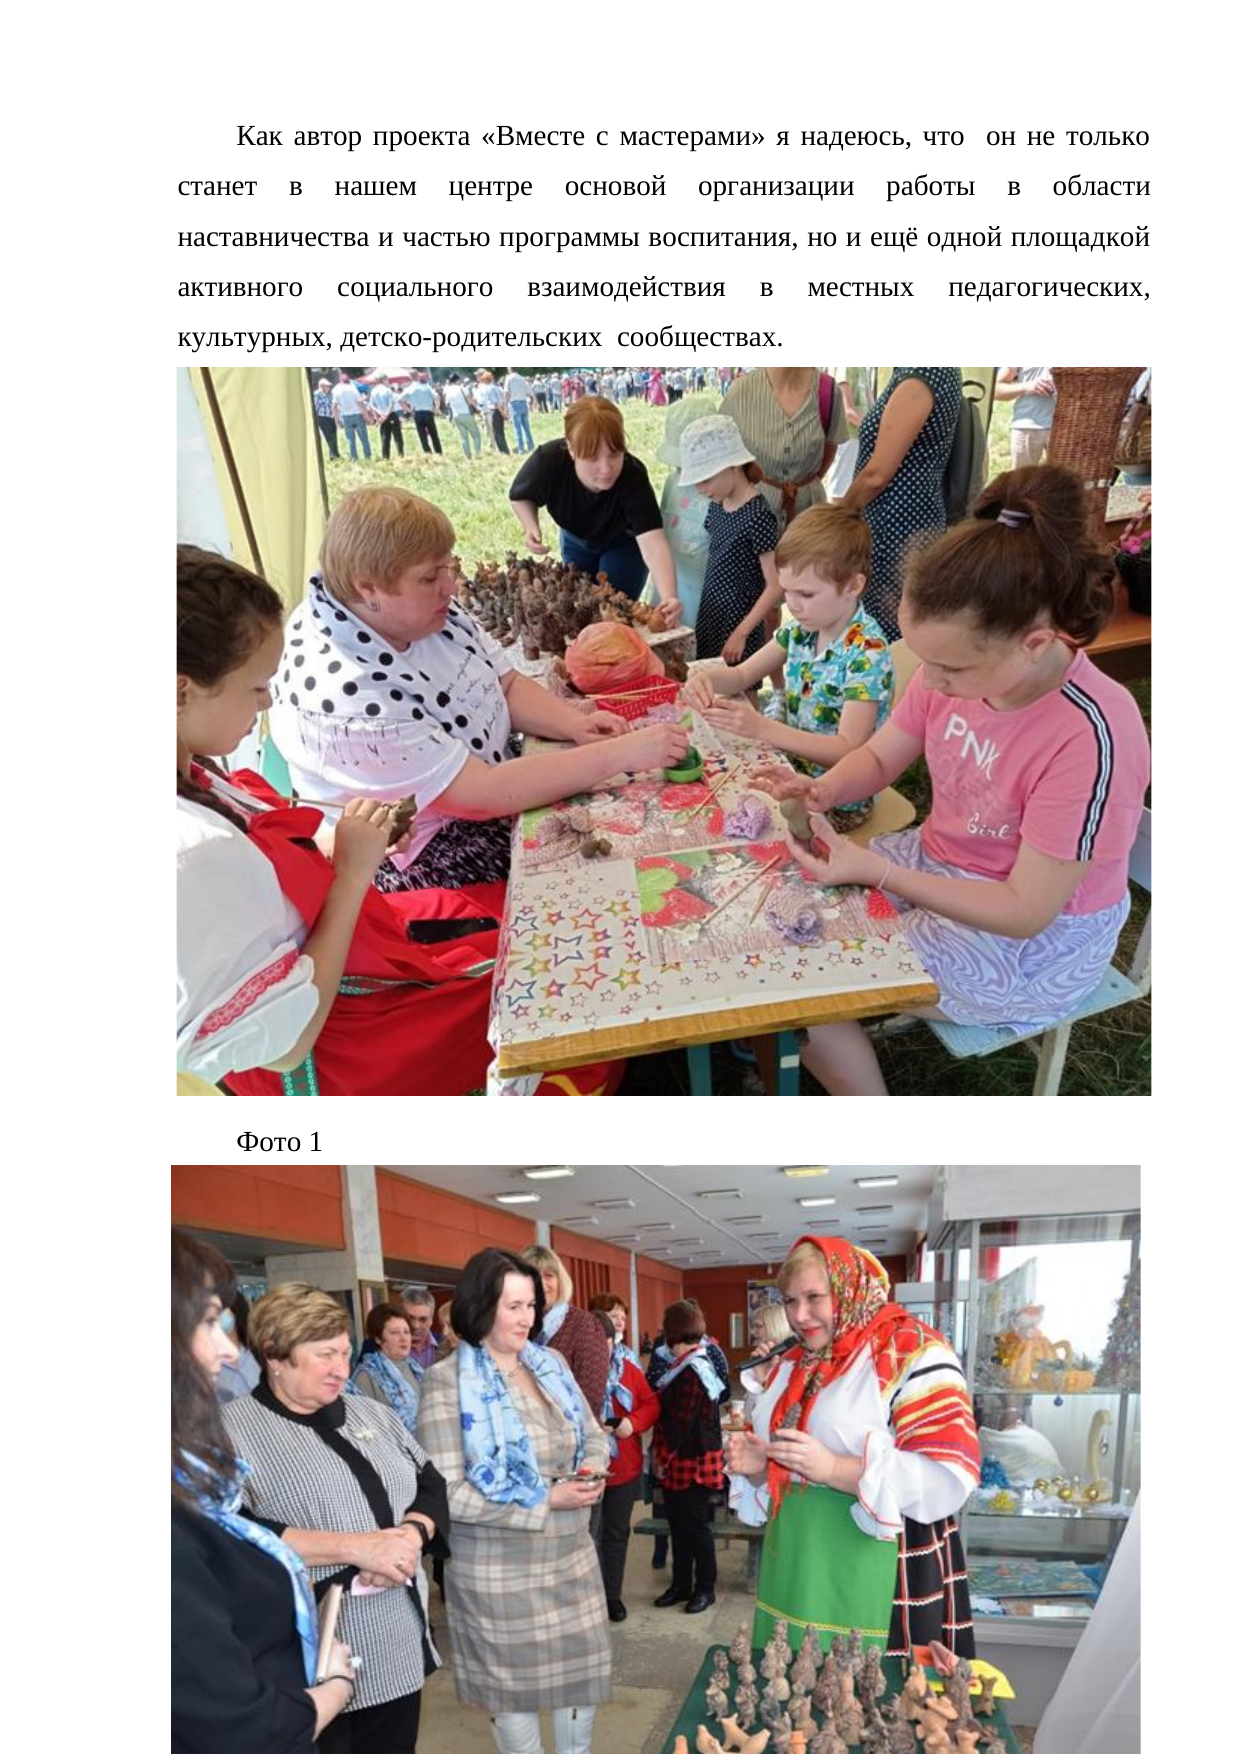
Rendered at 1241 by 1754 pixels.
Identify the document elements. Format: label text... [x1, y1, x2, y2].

picture [171, 1165, 1141, 1754]
text Фото 1 [177, 1124, 1152, 1158]
text Как автор проекта «Вместе с мастерами» я надеюсь, что он не только станет в нашем центре основой организации работы в области наставничества и частью программы воспитания, но и ещё одной площадкой активного социального взаимодействия в местных педагогических, культурных, детско-родительских сообществах. [177, 118, 1152, 353]
picture [176, 367, 1152, 1096]
